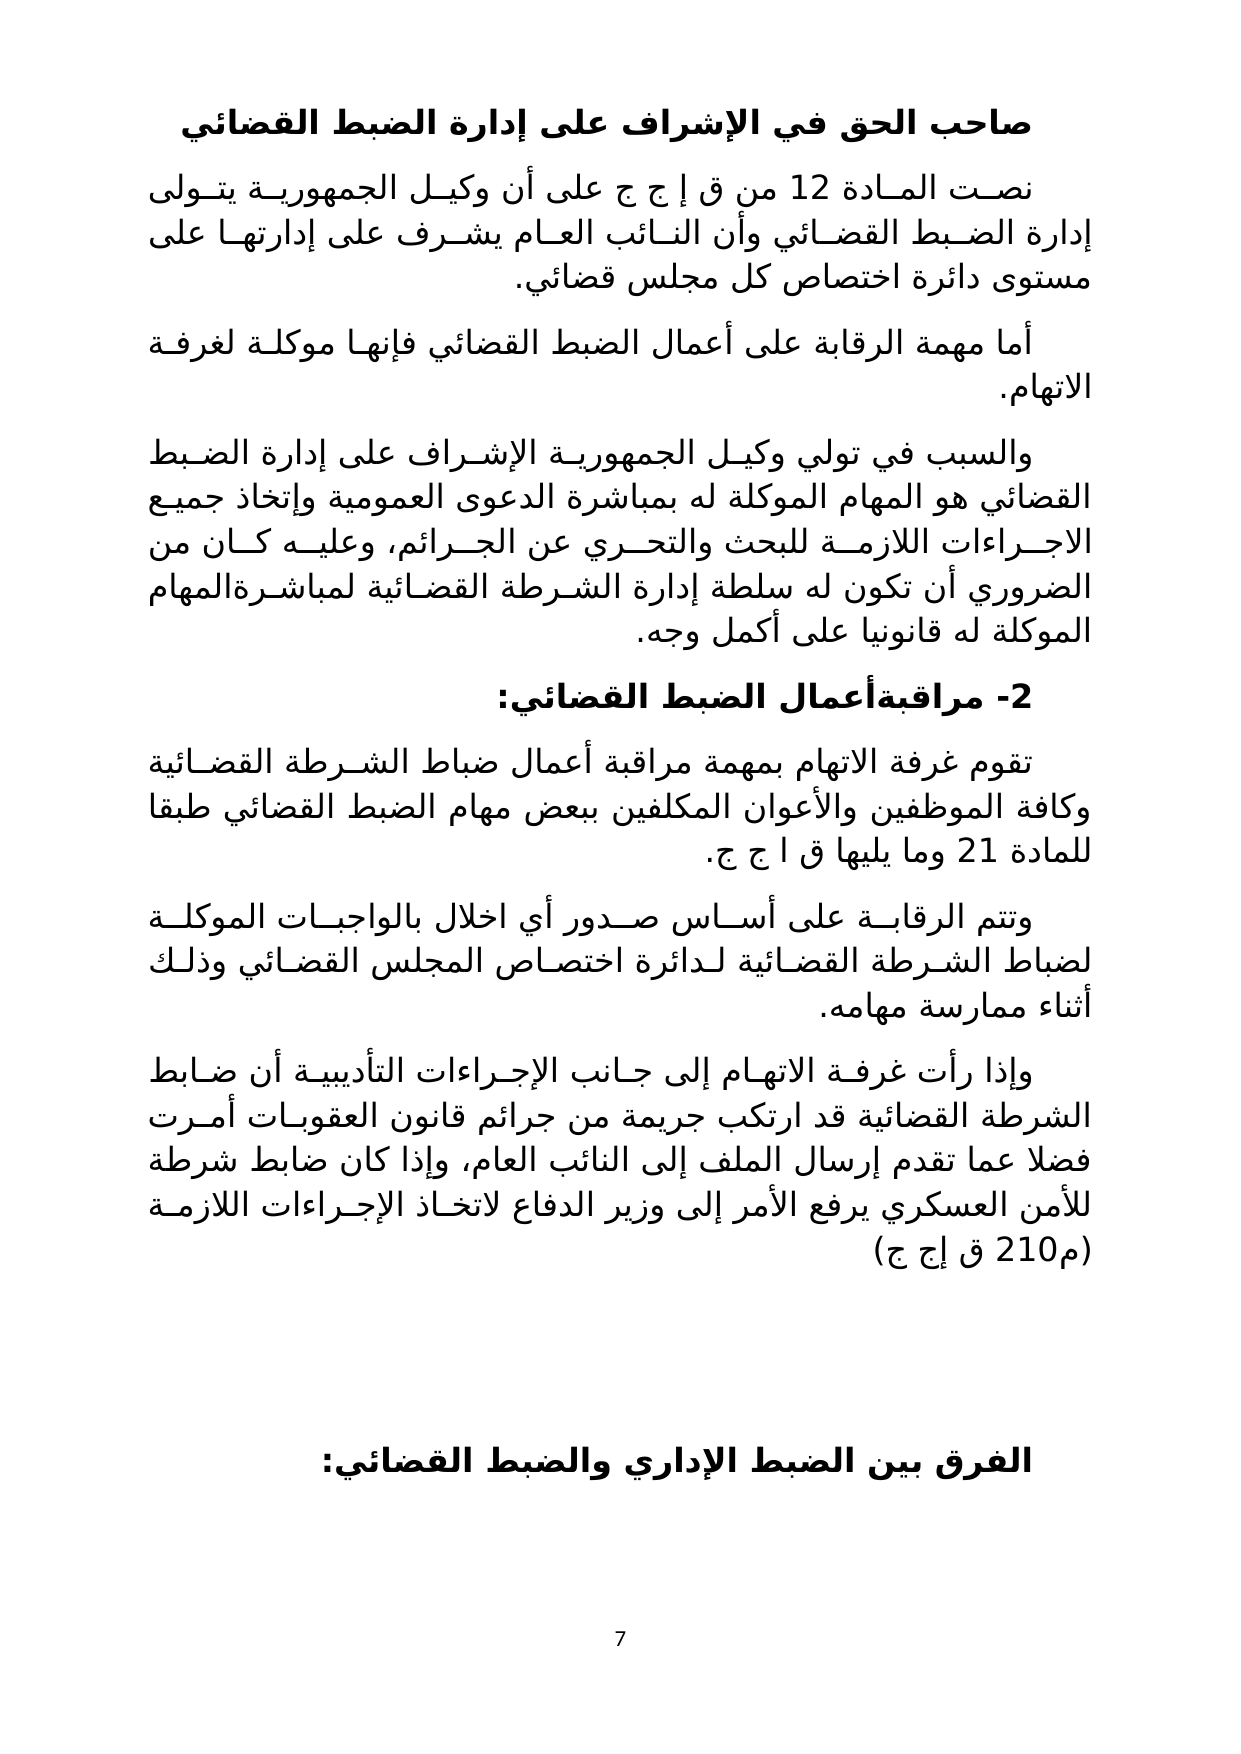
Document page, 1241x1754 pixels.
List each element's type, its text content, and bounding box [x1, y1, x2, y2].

text تقوم غرفة الاتهام بمهمة مراقبة أعمال ضباط الشرطة القضائية وكافة الموظفين والأعوان المكلفين ببعض مهام الضبط القضائي طبقا للمادة 21 وما يليها ق ا ج ج. [148, 743, 1093, 871]
text وإذا رأت غرفة الاتهام إلى جانب الإجراءات التأديبية أن ضابط الشرطة القضائية قد ارتكب جريمة من جرائم قانون العقوبات أمرت فضلا عما تقدم إرسال الملف إلى النائب العام، وإذا كان ضابط شرطة للأمن العسكري يرفع الأمر إلى وزير الدفاع لاتخاذ الإجراءات اللازمة (م210 ق إج ج) [148, 1052, 1093, 1269]
text والسبب في تولي وكيل الجمهورية الإشراف على إدارة الضبط القضائي هو المهام الموكلة له بمباشرة الدعوى العمومية وإتخاذ جميع الاجراءات اللازمة للبحث والتحري عن الجرائم، وعليه كان من الضروري أن تكون له سلطة إدارة الشرطة القضائية لمباشرةالمهام الموكلة له قانونيا على أكمل وجه. [148, 433, 1093, 651]
text 2- مراقبةأعمال الضبط القضائي: [148, 677, 1093, 716]
text الفرق بين الضبط الإداري والضبط القضائي: [148, 1442, 1093, 1480]
text وتتم الرقابة على أساس صدور أي اخلال بالواجبات الموكلة لضباط الشرطة القضائية لدائرة اختصاص المجلس القضائي وذلك أثناء ممارسة مهامه. [148, 897, 1093, 1025]
text نصت المادة 12 من ق إ ج ج على أن وكيل الجمهورية يتولى إدارة الضبط القضائي وأن النائب العام يشرف على إدارتها على مستوى دائرة اختصاص كل مجلس قضائي. [148, 169, 1093, 297]
text أما مهمة الرقابة على أعمال الضبط القضائي فإنها موكلة لغرفة الاتهام. [148, 323, 1093, 407]
text صاحب الحق في الإشراف على إدارة الضبط القضائي [148, 103, 1093, 142]
